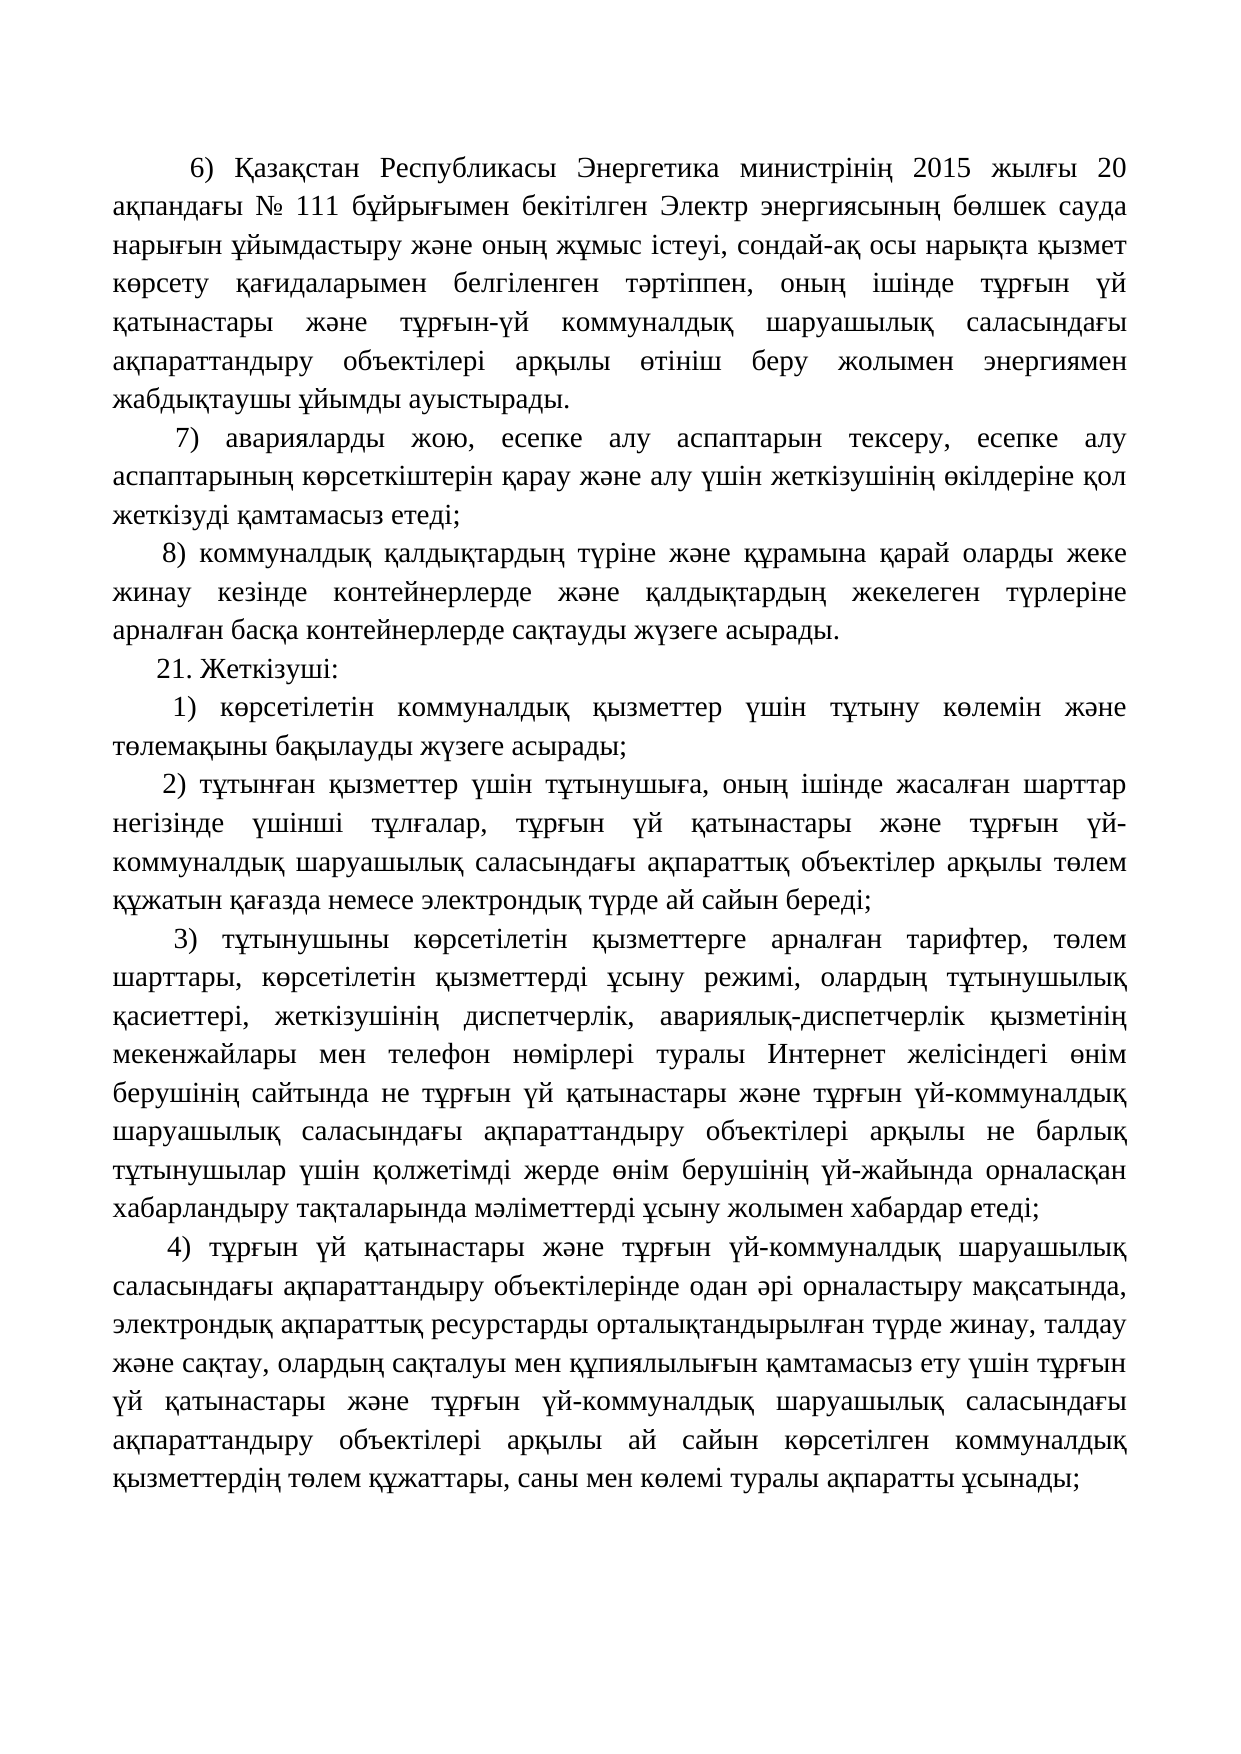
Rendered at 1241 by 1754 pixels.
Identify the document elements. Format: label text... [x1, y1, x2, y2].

text 1) көрсетілетін коммуналдық қызметтер үшін тұтыну көлемін және төлемақыны бақылауды жүзеге асырады; [112, 689, 1128, 762]
text 4) тұрғын үй қатынастары және тұрғын үй-коммуналдық шаруашылық саласындағы ақпараттандыру объектілерінде одан әрі орналастыру мақсатында, электрондық ақпараттық ресурстарды орталықтандырылған түрде жинау, талдау және сақтау, олардың сақталуы мен құпиялылығын қамтамасыз ету үшін тұрғын үй қатынастары және тұрғын үй-коммуналдық шаруашылық саласындағы ақпараттандыру объектілері арқылы ай сайын көрсетілген коммуналдық қызметтердің төлем құжаттары, саны мен көлемі туралы ақпаратты ұсынады; [112, 1229, 1128, 1494]
text 2) тұтынған қызметтер үшін тұтынушыға, оның ішінде жасалған шарттар негізінде үшінші тұлғалар, тұрғын үй қатынастары және тұрғын үй-коммуналдық шаруашылық саласындағы ақпараттық объектілер арқылы төлем құжатын қағазда немесе электрондық түрде ай сайын береді; [112, 767, 1128, 916]
text 6) Қазақстан Республикасы Энергетика министрінің 2015 жылғы 20 ақпандағы № 111 бұйрығымен бекітілген Электр энергиясының бөлшек сауда нарығын ұйымдастыру және оның жұмыс істеуі, сондай-ақ осы нарықта қызмет көрсету қағидаларымен белгіленген тәртіппен, оның ішінде тұрғын үй қатынастары және тұрғын-үй коммуналдық шаруашылық саласындағы ақпараттандыру объектілері арқылы өтініш беру жолымен энергиямен жабдықтаушы ұйымды ауыстырады. [112, 150, 1128, 415]
text 3) тұтынушыны көрсетілетін қызметтерге арналған тарифтер, төлем шарттары, көрсетілетін қызметтерді ұсыну режимі, олардың тұтынушылық қасиеттері, жеткізушінің диспетчерлік, авариялық-диспетчерлік қызметінің мекенжайлары мен телефон нөмірлері туралы Интернет желісіндегі өнім берушінің сайтында не тұрғын үй қатынастары және тұрғын үй-коммуналдық шаруашылық саласындағы ақпараттандыру объектілері арқылы не барлық тұтынушылар үшін қолжетімді жерде өнім берушінің үй-жайында орналасқан хабарландыру тақталарында мәліметтерді ұсыну жолымен хабардар етеді; [112, 921, 1128, 1224]
text 7) аварияларды жою, есепке алу аспаптарын тексеру, есепке алу аспаптарының көрсеткіштерін қарау және алу үшін жеткізушінің өкілдеріне қол жеткізуді қамтамасыз етеді; [112, 420, 1128, 530]
text 8) коммуналдық қалдықтардың түріне және құрамына қарай оларды жеке жинау кезінде контейнерлерде және қалдықтардың жекелеген түрлеріне арналған басқа контейнерлерде сақтауды жүзеге асырады. [112, 535, 1128, 646]
text 21. Жеткізуші: [112, 651, 1128, 684]
